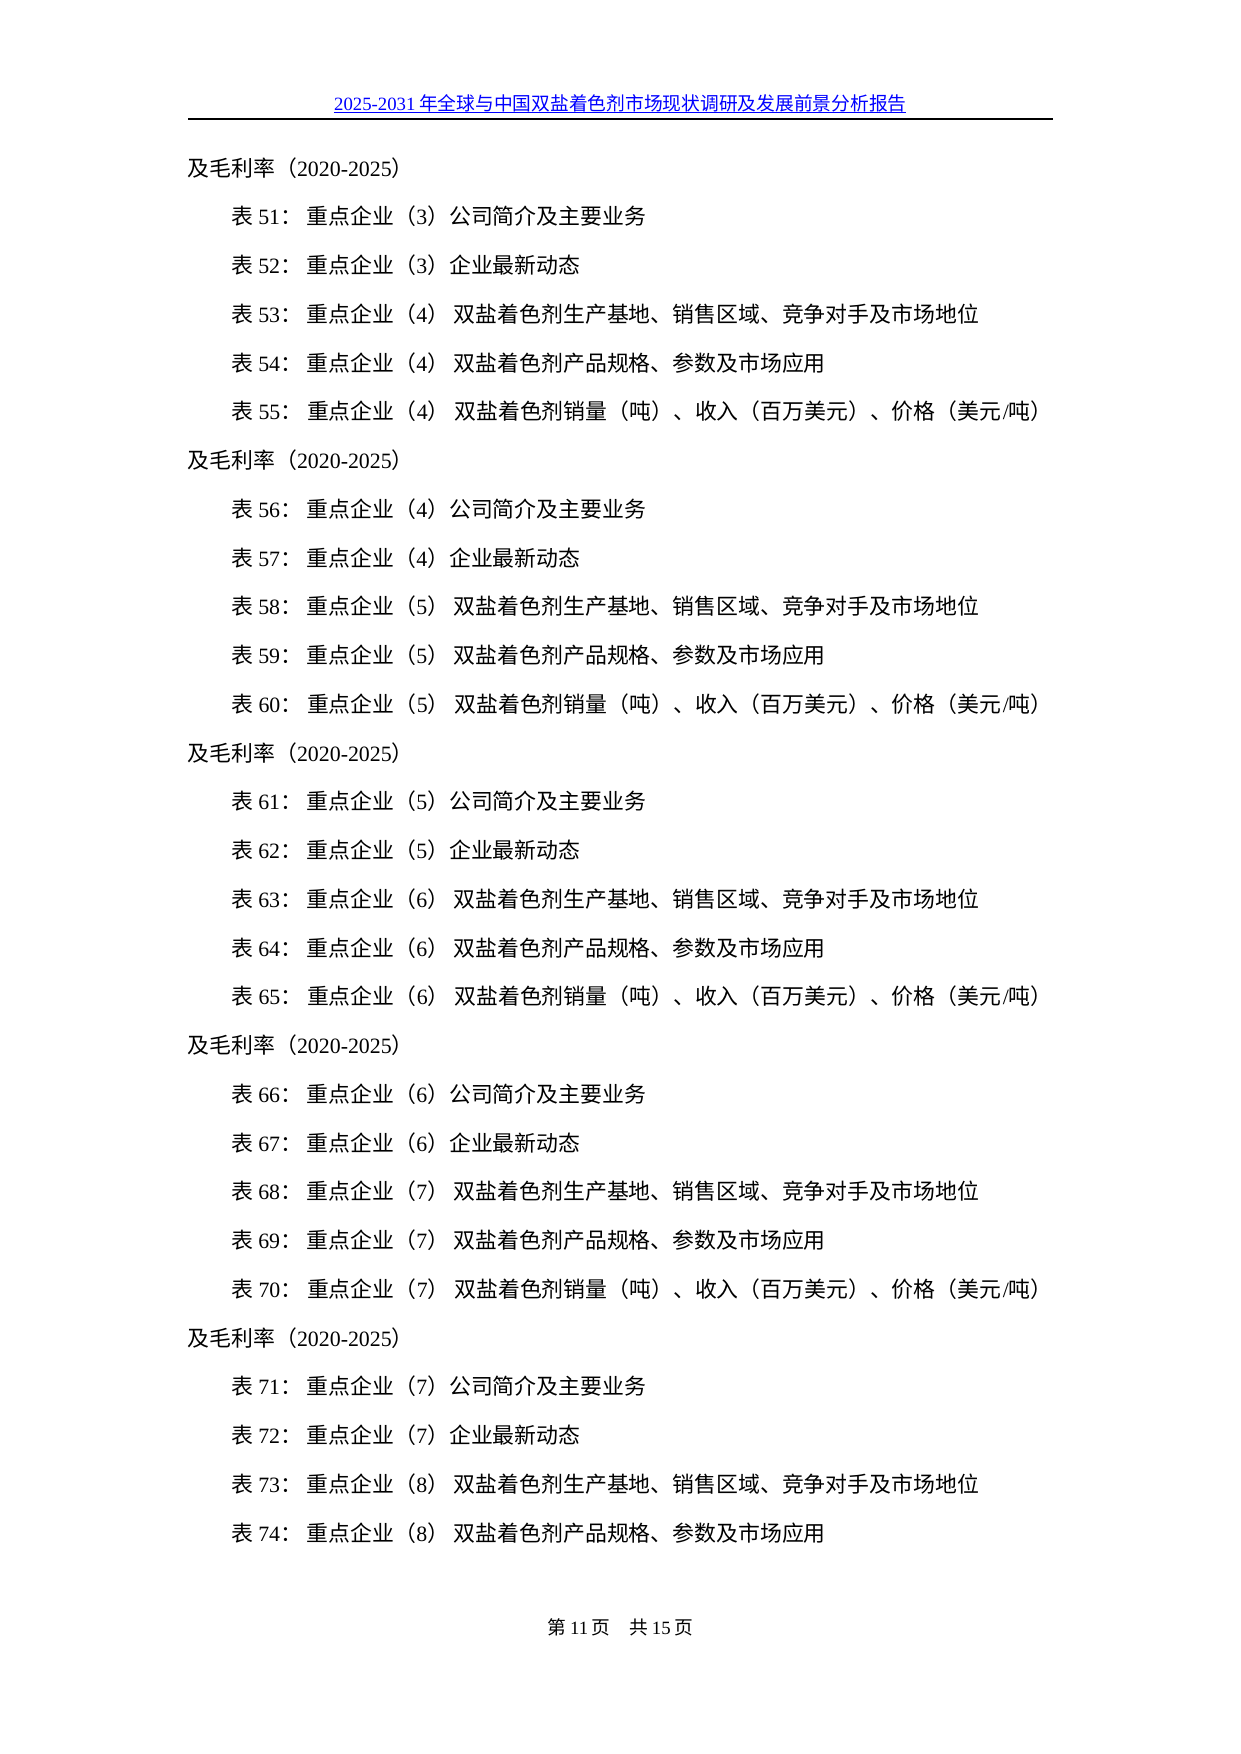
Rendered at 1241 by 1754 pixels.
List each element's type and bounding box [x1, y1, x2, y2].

text [187, 150, 1053, 1548]
